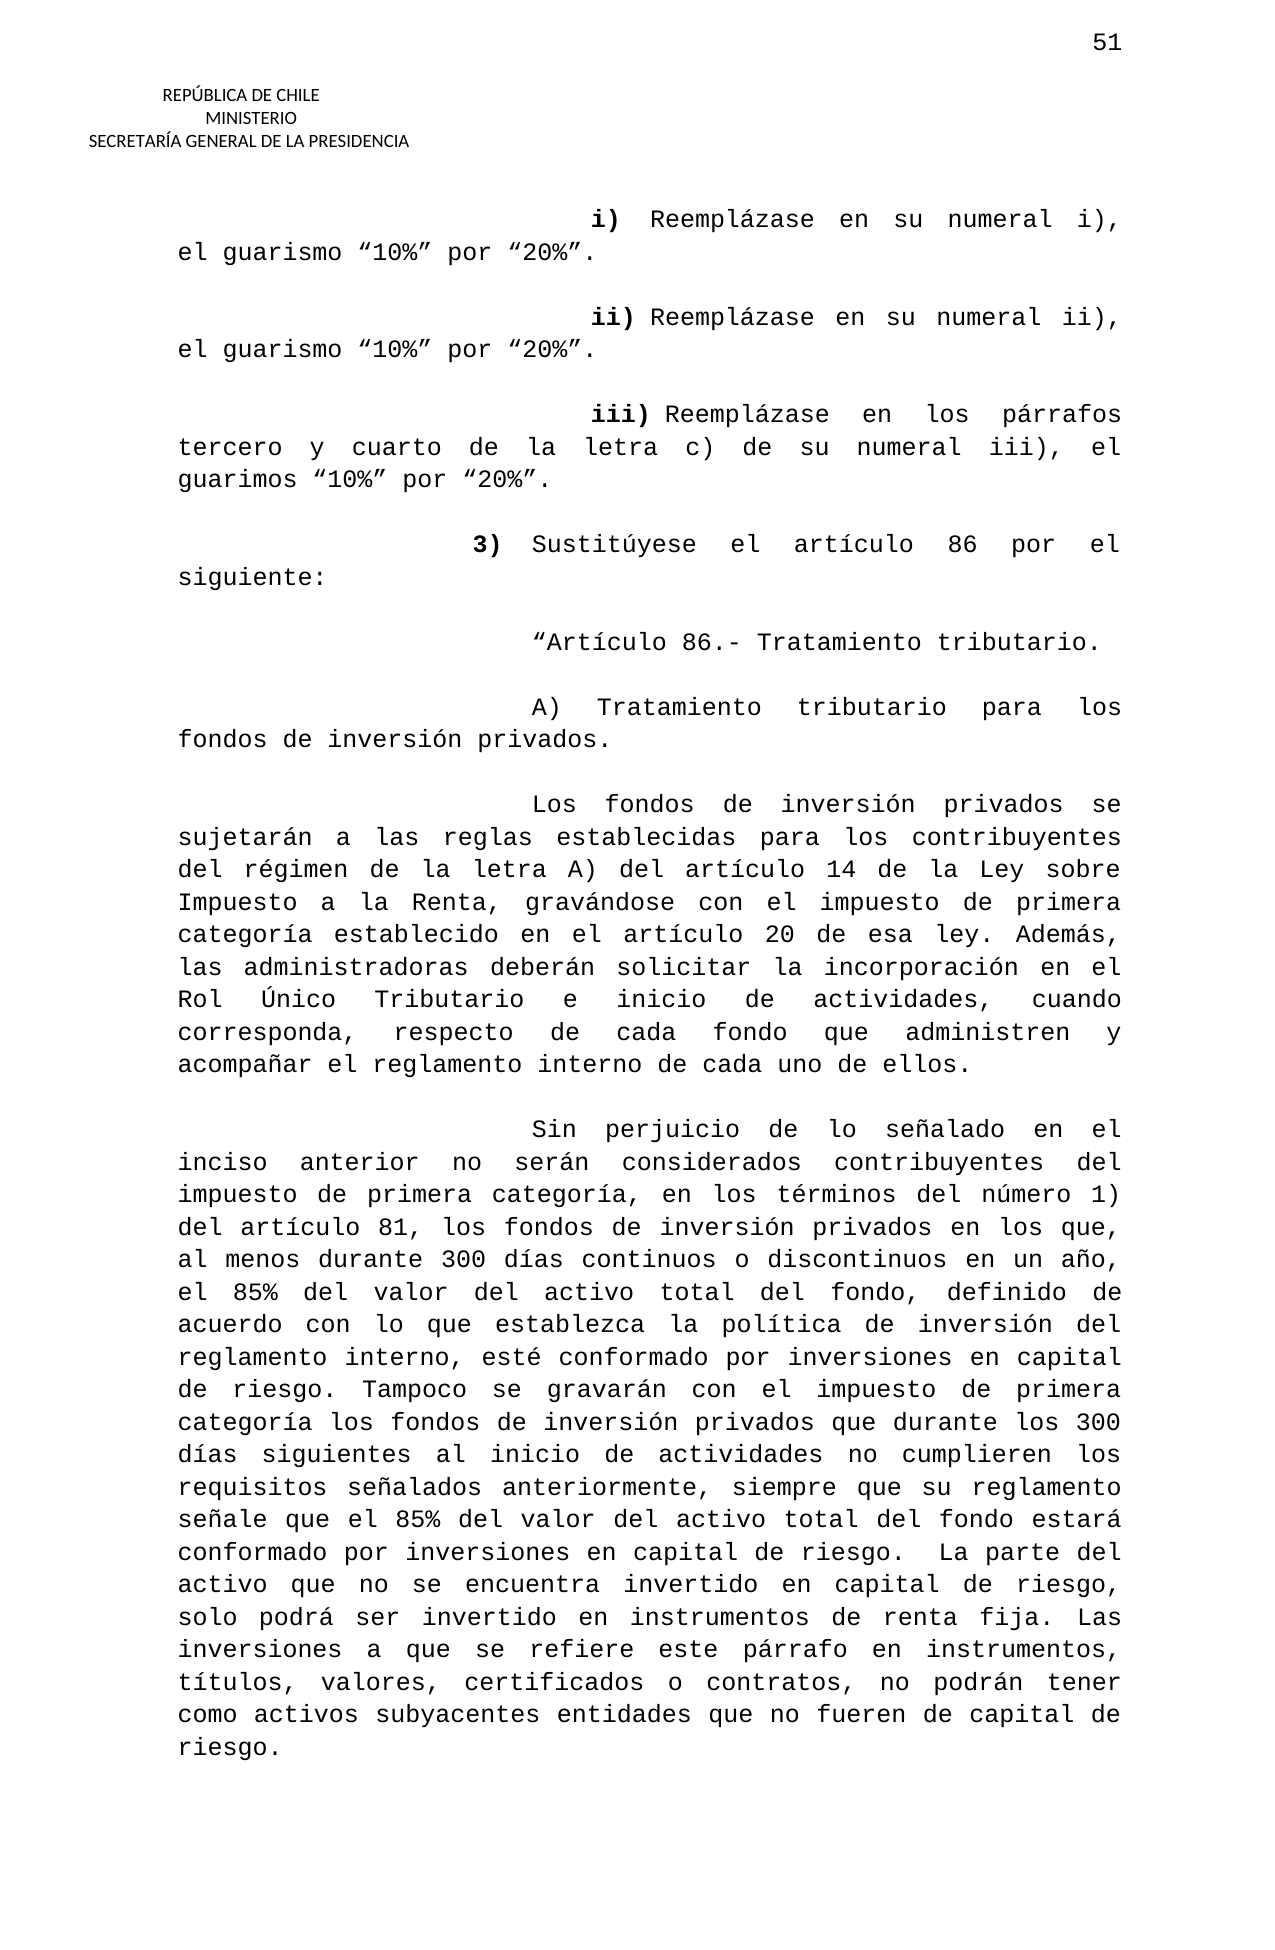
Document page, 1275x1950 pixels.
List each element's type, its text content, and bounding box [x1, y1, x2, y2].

text Los fondos de inversión privados se sujetarán a las reglas establecidas para los contribuyentes del régimen de la letra A) del artículo 14 de la Ley sobre Impuesto a la Renta, gravándose con el impuesto de primera categoría establecido en el artículo 20 de esa ley. Además, las administradoras deberán solicitar la incorporación en el Rol Único Tributario e inicio de actividades, cuando corresponda, respecto de cada fondo que administren y acompañar el reglamento interno de cada uno de ellos. [177, 792, 1122, 1080]
list “Artículo 86.- Tratamiento tributario. [177, 629, 1122, 658]
list Sustitúyese el artículo 86 por el siguiente: [177, 532, 1120, 593]
list Reemplázase en su numeral i), el guarismo “10%” por “20%”. [177, 207, 1122, 268]
list Reemplázase en su numeral ii), el guarismo “10%” por “20%”. [177, 304, 1122, 365]
list Reemplázase en los párrafos tercero y cuarto de la letra c) de su numeral iii), el guarimos “10%” por “20%”. [177, 402, 1122, 495]
text A) Tratamiento tributario para los fondos de inversión privados. [177, 694, 1122, 755]
text Sin perjuicio de lo señalado en el inciso anterior no serán considerados contribuyentes del impuesto de primera categoría, en los términos del número 1) del artículo 81, los fondos de inversión privados en los que, al menos durante 300 días continuos o discontinuos en un año, el 85% del valor del activo total del fondo, definido de acuerdo con lo que establezca la política de inversión del reglamento interno, esté conformado por inversiones en capital de riesgo. Tampoco se gravarán con el impuesto de primera categoría los fondos de inversión privados que durante los 300 días siguientes al inicio de actividades no cumplieren los requisitos señalados anteriormente, siempre que su reglamento señale que el 85% del valor del activo total del fondo estará conformado por inversiones en capital de riesgo. La parte del activo que no se encuentra invertido en capital de riesgo, solo podrá ser invertido en instrumentos de renta fija. Las inversiones a que se refiere este párrafo en instrumentos, títulos, valores, certificados o contratos, no podrán tener como activos subyacentes entidades que no fueren de capital de riesgo. [177, 1117, 1122, 1763]
